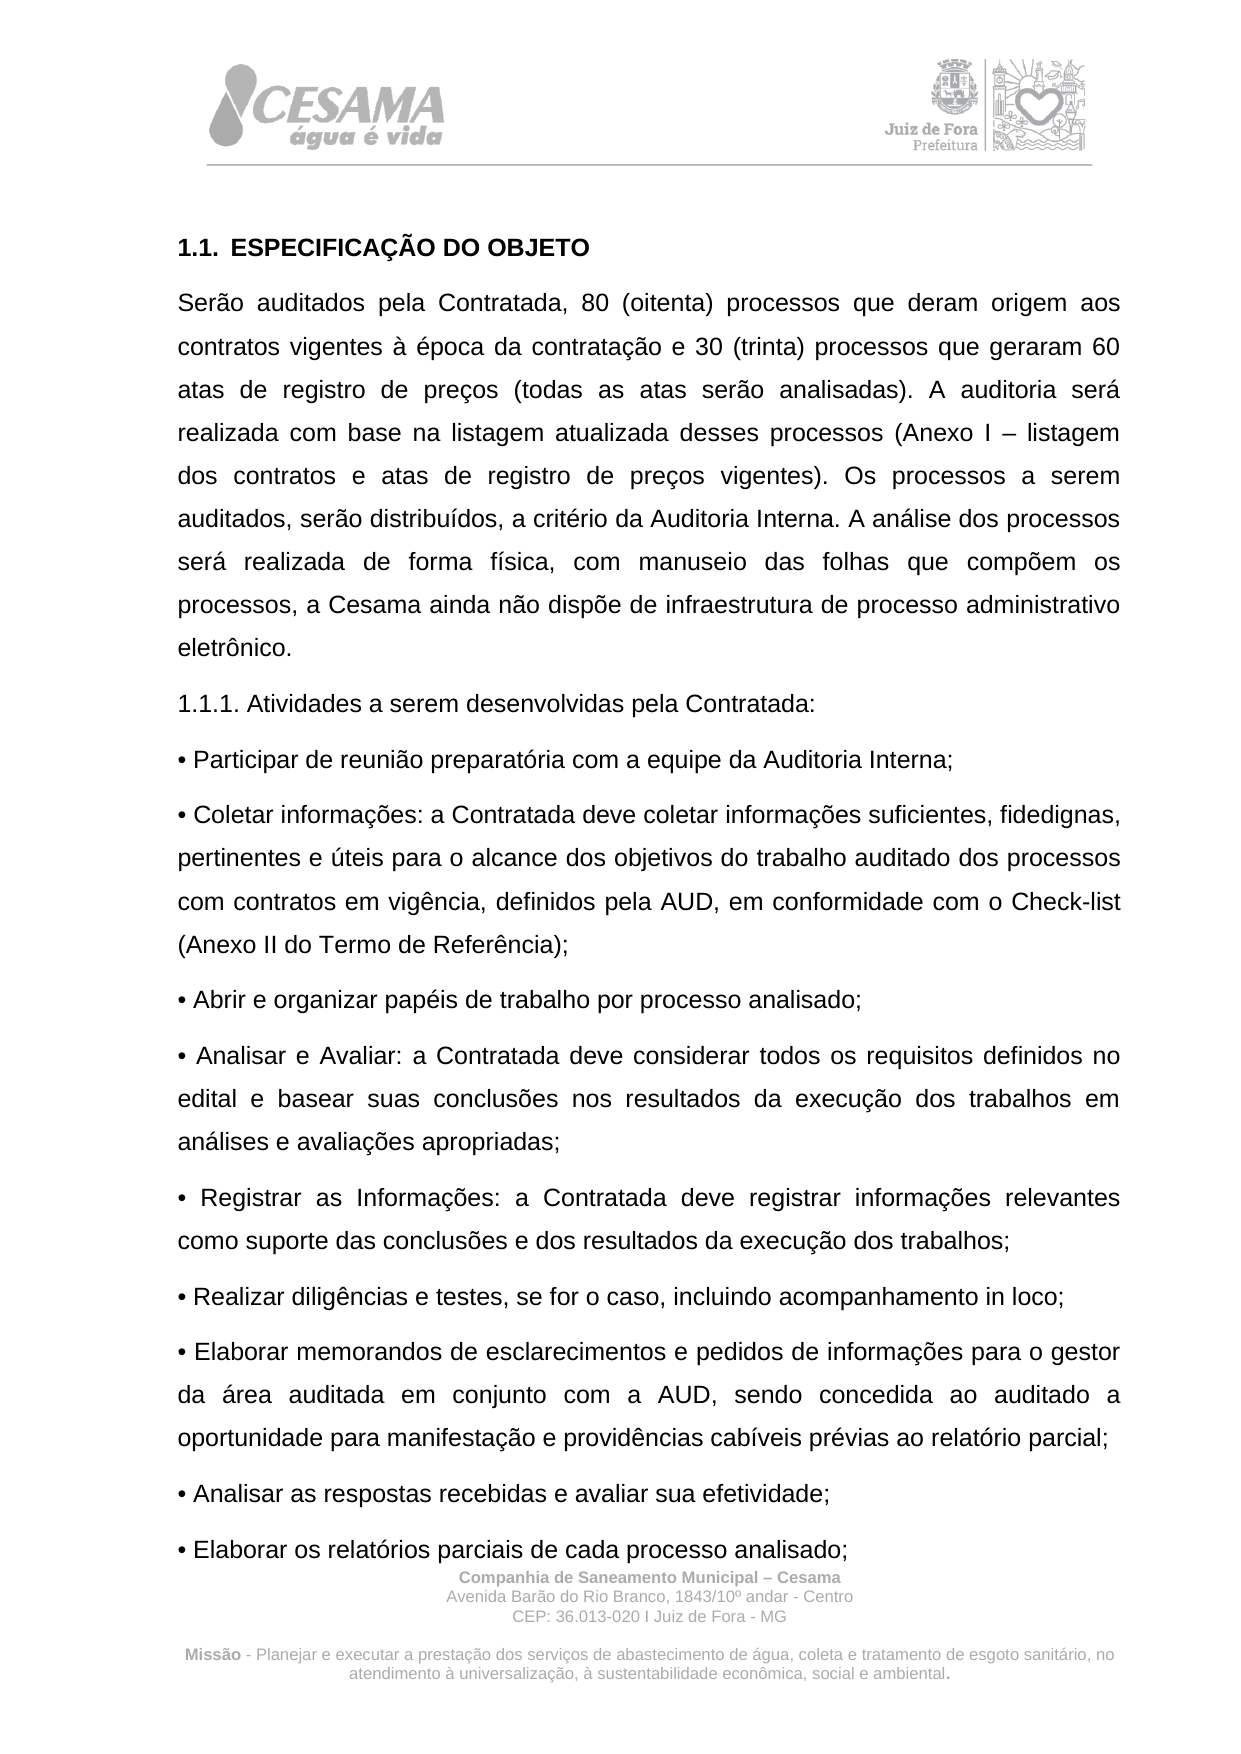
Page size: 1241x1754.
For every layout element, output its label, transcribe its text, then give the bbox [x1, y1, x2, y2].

text • Realizar diligências e testes, se for o caso, incluindo acompanhamento in loco; [177, 1282, 1122, 1310]
text • Analisar e Avaliar: a Contratada deve considerar todos os requisitos definidos no edital e basear suas conclusões nos resultados da execução dos trabalhos em análises e avaliações apropriadas; [177, 1041, 1122, 1156]
text • Abrir e organizar papéis de trabalho por processo analisado; [177, 985, 1122, 1014]
text • Registrar as Informações: a Contratada deve registrar informações relevantes como suporte das conclusões e dos resultados da execução dos trabalhos; [177, 1183, 1122, 1255]
text • Participar de reunião preparatória com a equipe da Auditoria Interna; [177, 745, 1122, 773]
text • Elaborar os relatórios parciais de cada processo analisado; [177, 1535, 1122, 1563]
text 1.1.1. Atividades a serem desenvolvidas pela Contratada: [177, 689, 1122, 718]
text • Analisar as respostas recebidas e avaliar sua efetividade; [177, 1479, 1122, 1508]
list ESPECIFICAÇÃO DO OBJETO [177, 233, 1122, 262]
text Serão auditados pela Contratada, 80 (oitenta) processos que deram origem aos contratos vigentes à época da contratação e 30 (trinta) processos que geraram 60 atas de registro de preços (todas as atas serão analisadas). A auditoria será realizada com base na listagem atualizada desses processos (Anexo I – listagem dos contratos e atas de registro de preços vigentes). Os processos a serem auditados, serão distribuídos, a critério da Auditoria Interna. A análise dos processos será realizada de forma física, com manuseio das folhas que compõem os processos, a Cesama ainda não dispõe de infraestrutura de processo administrativo eletrônico. [177, 288, 1122, 662]
text • Coletar informações: a Contratada deve coletar informações suficientes, fidedignas, pertinentes e úteis para o alcance dos objetivos do trabalho auditado dos processos com contratos em vigência, definidos pela AUD, em conformidade com o Check-list (Anexo II do Termo de Referência); [177, 800, 1122, 958]
picture [206, 59, 1093, 166]
text • Elaborar memorandos de esclarecimentos e pedidos de informações para o gestor da área auditada em conjunto com a AUD, sendo concedida ao auditado a oportunidade para manifestação e providências cabíveis prévias ao relatório parcial; [177, 1337, 1122, 1452]
